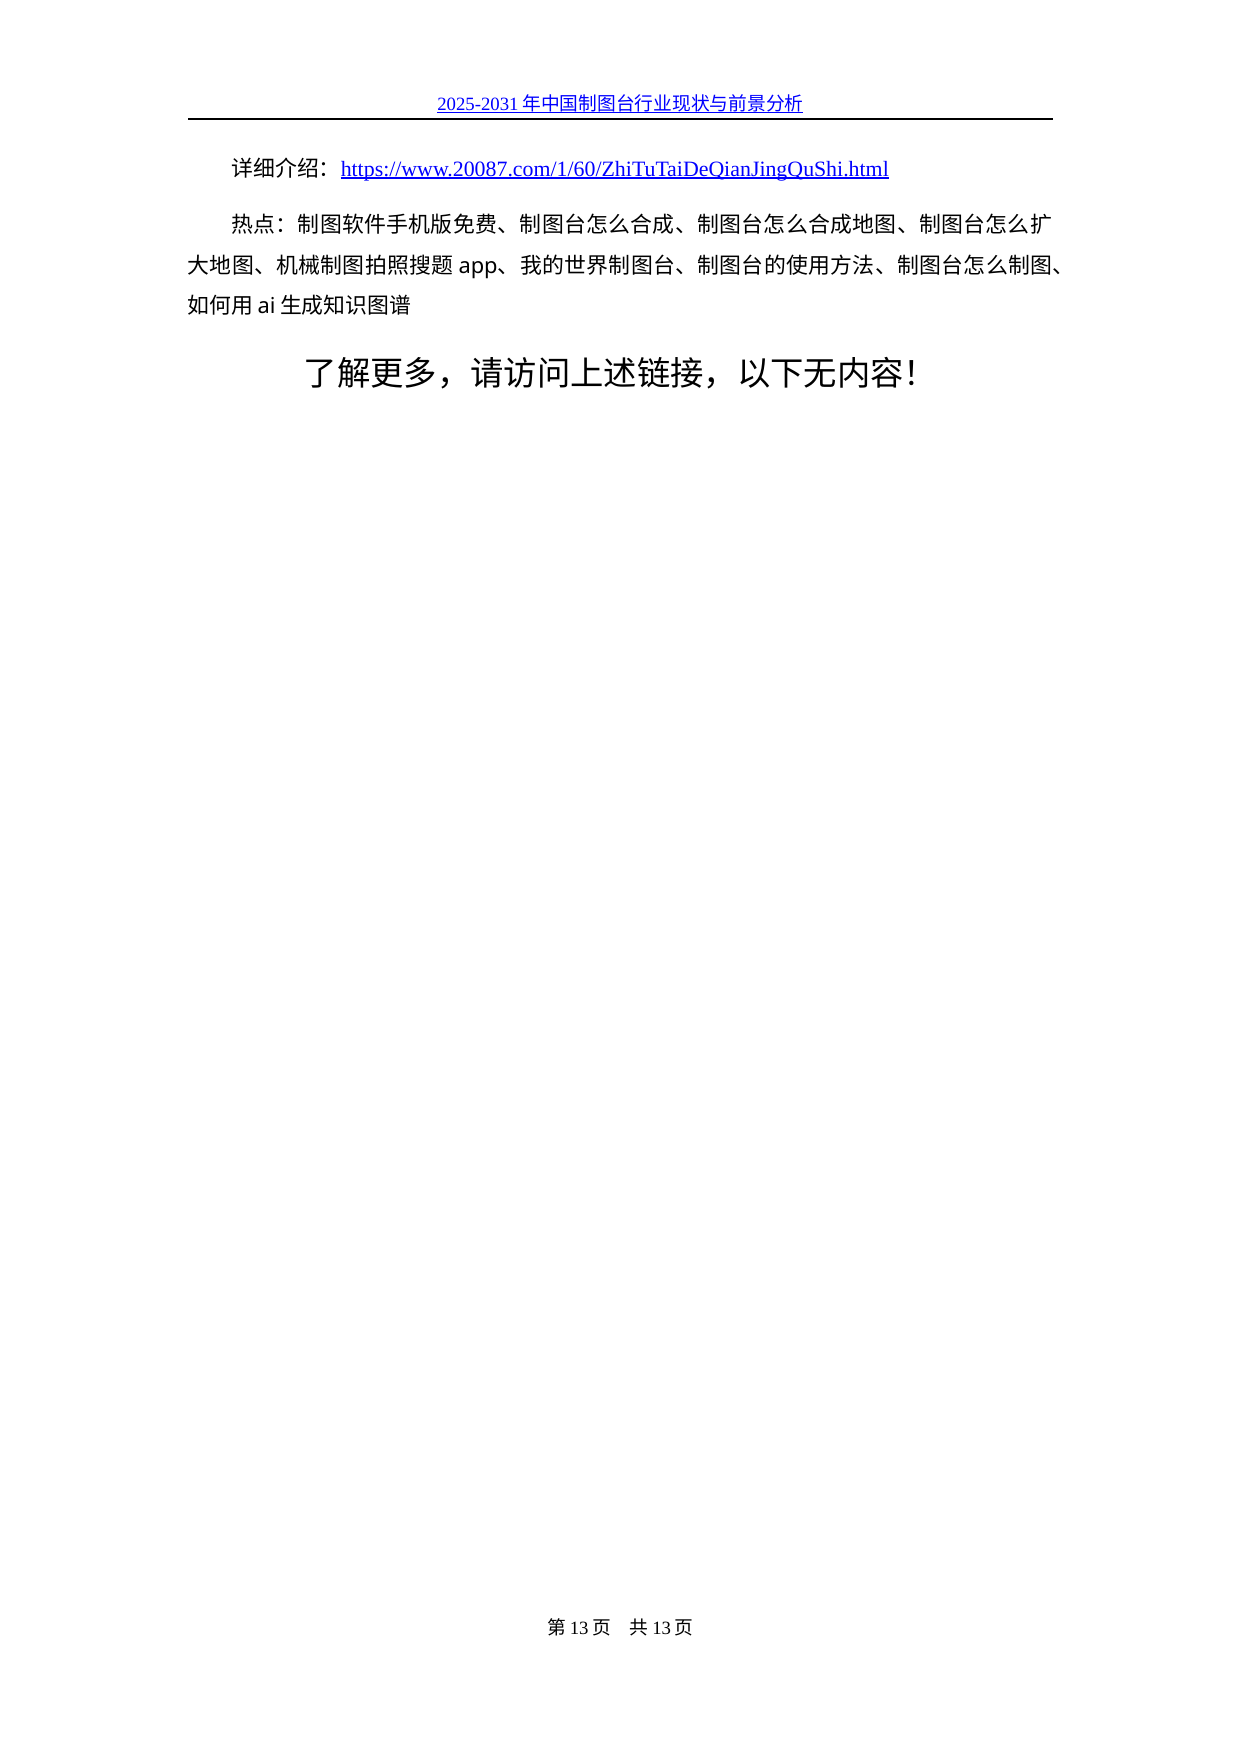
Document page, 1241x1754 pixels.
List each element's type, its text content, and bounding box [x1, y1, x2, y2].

title 了解更多，请访问上述链接，以下无内容！ [187, 338, 1053, 403]
text 详细介绍：https://www.20087.com/1/60/ZhiTuTaiDeQianJingQuShi.html [187, 150, 1053, 183]
text 热点：制图软件手机版免费、制图台怎么合成、制图台怎么合成地图、制图台怎么扩大地图、机械制图拍照搜题app、我的世界制图台、制图台的使用方法、制图台怎么制图、如何用ai生成知识图谱 [187, 207, 1053, 321]
